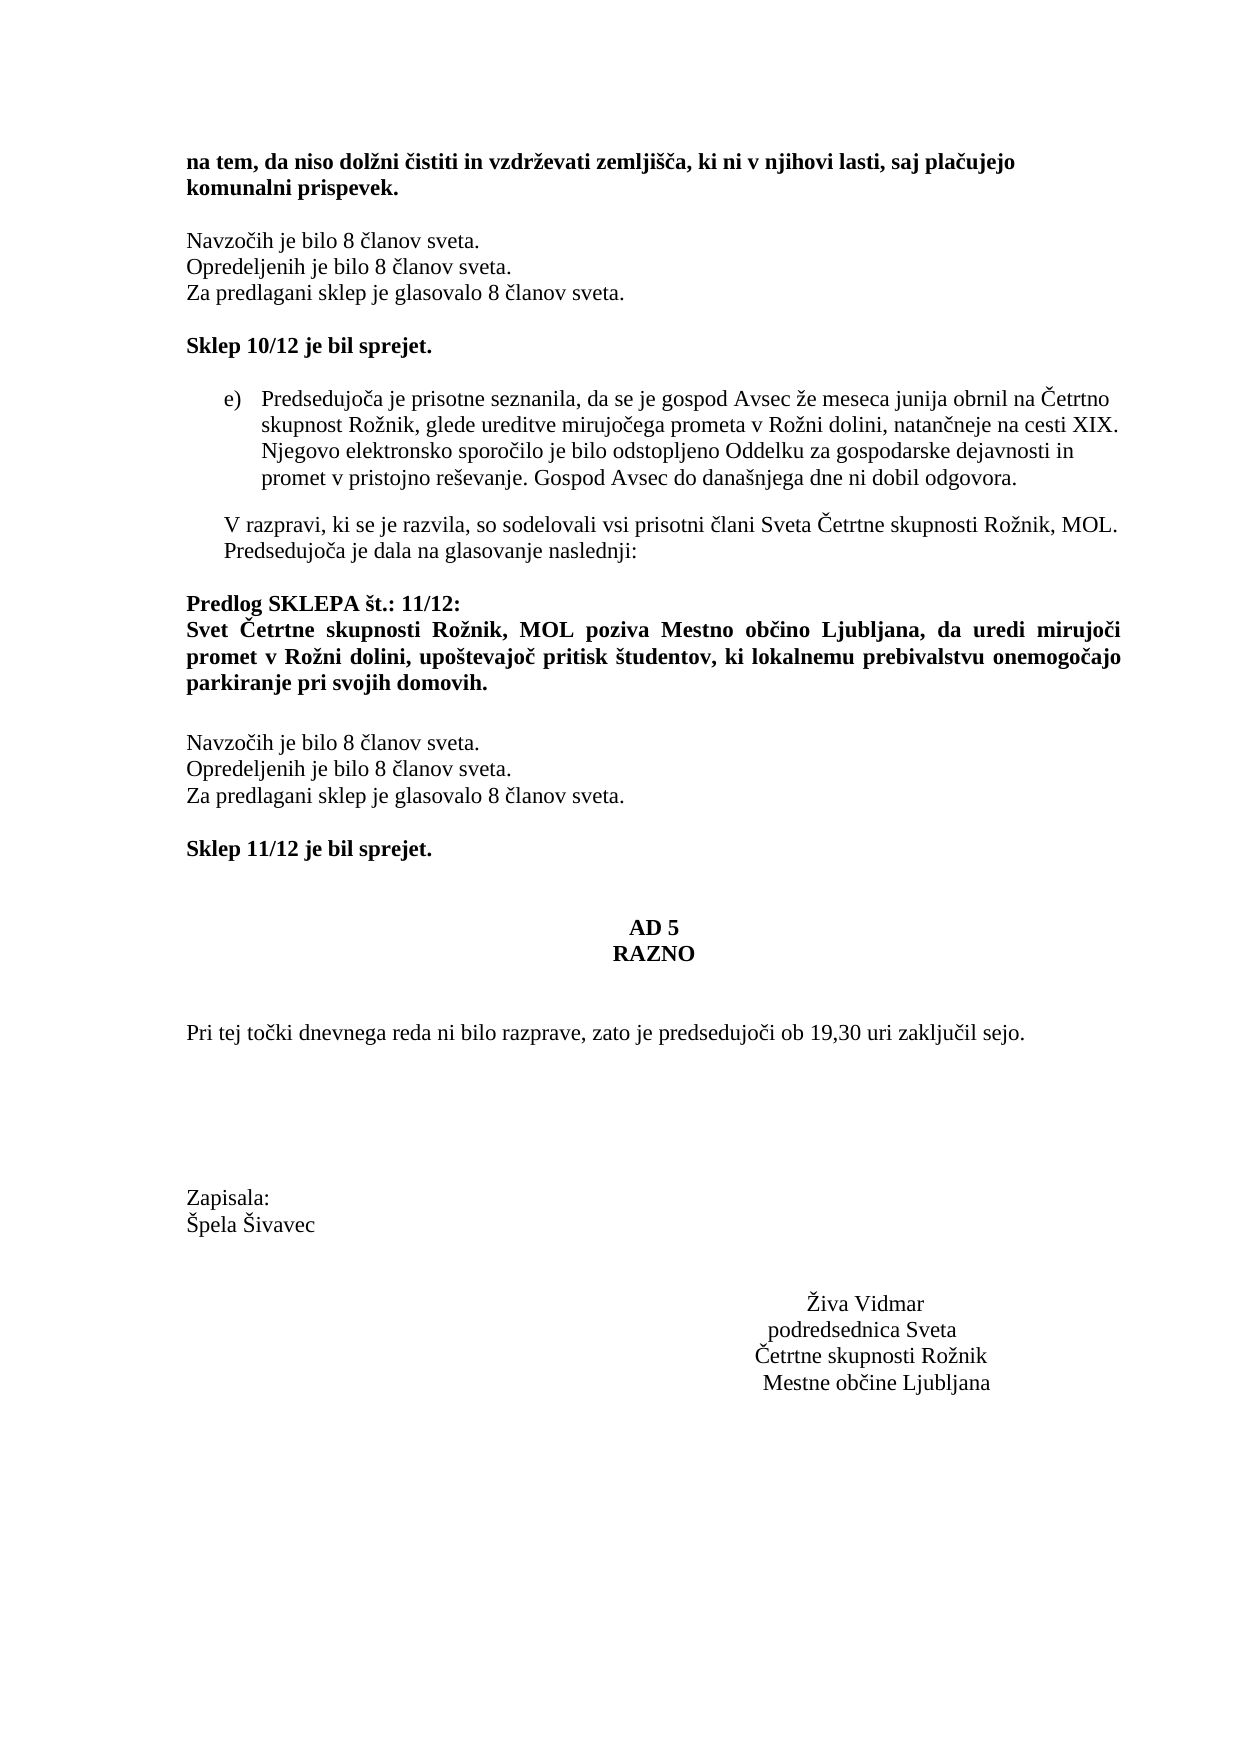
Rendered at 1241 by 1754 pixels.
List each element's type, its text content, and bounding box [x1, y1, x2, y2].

text Navzočih je bilo 8 članov sveta. [186, 729, 1122, 756]
text Četrtne skupnosti Rožnik [186, 1342, 1122, 1369]
text Špela Šivavec [186, 1211, 1122, 1237]
text Navzočih je bilo 8 članov sveta. [186, 227, 1122, 253]
text Sklep 10/12 je bil sprejet. [186, 332, 1122, 358]
text Živa Vidmar [186, 1290, 1122, 1316]
text Mestne občine Ljubljana [186, 1369, 1122, 1395]
text Opredeljenih je bilo 8 članov sveta. [186, 756, 1122, 782]
text Svet Četrtne skupnosti Rožnik, MOL poziva Mestno občino Ljubljana, da uredi mirujoči promet v Rožni dolini, upoštevajoč pritisk študentov, ki lokalnemu prebivalstvu onemogočajo parkiranje pri svojih domovih. [186, 617, 1122, 696]
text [186, 148, 1122, 200]
text RAZNO [186, 940, 1122, 966]
text podredsednica Sveta [186, 1316, 1122, 1342]
text Predlog SKLEPA št.: 11/12: [186, 590, 1122, 617]
text Sklep 11/12 je bil sprejet. [186, 834, 1122, 861]
text AD 5 [186, 914, 1122, 940]
text V razpravi, ki se je razvila, so sodelovali vsi prisotni člani Sveta Četrtne skupnosti Rožnik, MOL. [223, 511, 1122, 537]
text Za predlagani sklep je glasovalo 8 članov sveta. [186, 782, 1122, 808]
text Za predlagani sklep je glasovalo 8 članov sveta. [186, 279, 1122, 306]
text Zapisala: [186, 1184, 1122, 1211]
text Opredeljenih je bilo 8 članov sveta. [186, 253, 1122, 279]
list Predsedujoča je prisotne seznanila, da se je gospod Avsec že meseca junija obrnil na Četrtno skupnost Rožnik, glede ureditve mirujočega prometa v Rožni dolini, natančneje na cesti XIX. Njegovo elektronsko sporočilo je bilo odstopljeno Oddelku za gospodarske dejavnosti in promet v pristojno reševanje. Gospod Avsec do današnjega dne ni dobil odgovora. [223, 385, 1122, 490]
text Predsedujoča je dala na glasovanje naslednji: [223, 537, 1122, 564]
text Pri tej točki dnevnega reda ni bilo razprave, zato je predsedujoči ob 19,30 uri zaključil sejo. [186, 1019, 1122, 1045]
